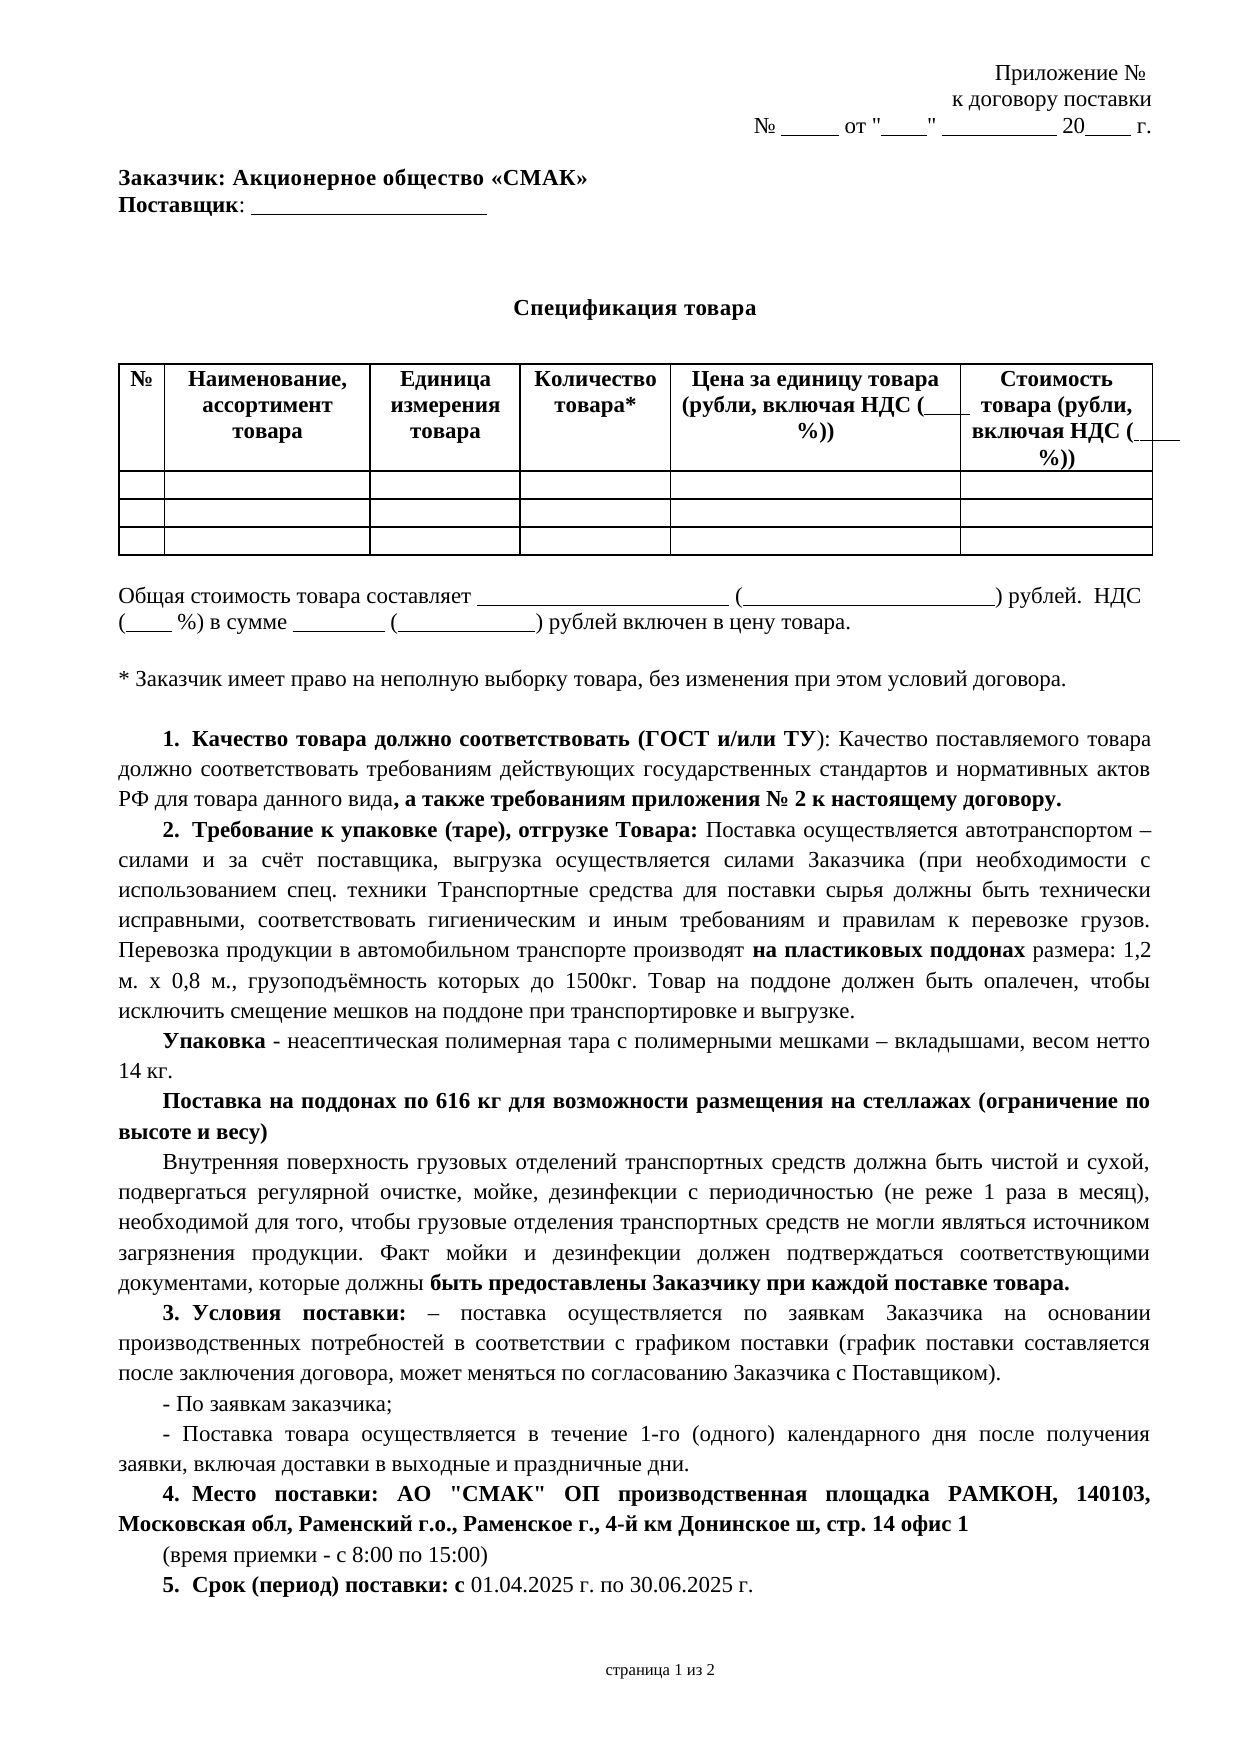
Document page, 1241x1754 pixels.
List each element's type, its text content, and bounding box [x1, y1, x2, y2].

table_cell [120, 500, 164, 526]
text Поставщик: [118, 191, 1152, 217]
table_header № [120, 365, 164, 470]
text Общая стоимость товара составляет ( ) рублей. НДС ( %) в сумме ( ) рублей включен в цену товара. [118, 582, 1152, 634]
title Спецификация товара [118, 294, 1152, 320]
table_header Стоимость товара (рубли, включая НДС ( %)) [961, 365, 1152, 470]
table_cell [120, 472, 164, 498]
table_header Наименование, ассортимент товара [165, 365, 369, 470]
table_cell [521, 528, 670, 554]
text - По заявкам заказчика; [118, 1390, 1152, 1416]
text - Поставка товара осуществляется в течение 1-го (одного) календарного дня после получения заявки, включая доставки в выходные и праздничные дни. [118, 1420, 1152, 1476]
table_cell [671, 500, 960, 526]
text Поставка на поддонах по 616 кг для возможности размещения на стеллажах (ограничение по высоте и весу) [118, 1088, 1152, 1144]
list Требование к упаковке (таре), отгрузке Товара: Поставка осуществляется автотранспортом – силами и за счёт поставщика, выгрузка осуществляется силами Заказчика (при необходимости с использованием спец. техники Транспортные средства для поставки сырья должны быть технически исправными, соответствовать гигиеническим и иным требованиям и правилам к перевозке грузов. Перевозка продукции в автомобильном транспорте производят на пластиковых поддонах размера: 1,2 м. х 0,8 м., грузоподъёмность которых до 1500кг. Товар на поддоне должен быть опалечен, чтобы исключить смещение мешков на поддоне при транспортировке и выгрузке. [118, 816, 1152, 1023]
table_cell [165, 472, 369, 498]
table_cell [521, 472, 670, 498]
table_cell [961, 472, 1152, 498]
list Срок (период) поставки: с 01.04.2025 г. по 30.06.2025 г. [118, 1571, 1152, 1597]
table_cell [371, 528, 519, 554]
list Условия поставки: – поставка осуществляется по заявкам Заказчика на основании производственных потребностей в соответствии с графиком поставки (график поставки составляется после заключения договора, может меняться по согласованию Заказчика с Поставщиком). [118, 1299, 1152, 1386]
table_cell [165, 528, 369, 554]
text Приложение № 1 к договору поставки № от " " 20 г. [118, 59, 1152, 138]
table_cell [371, 472, 519, 498]
table_cell [120, 528, 164, 554]
table_cell [671, 472, 960, 498]
table_header Единица измерения товара [371, 365, 519, 470]
text Упаковка - неасептическая полимерная тара с полимерными мешками – вкладышами, весом нетто 14 кг. [118, 1027, 1152, 1084]
list Место поставки: АО "СМАК" ОП производственная площадка РАМКОН, 140103, Московская обл, Раменский г.о., Раменское г., 4-й км Донинское ш, стр. 14 офис 1 [118, 1480, 1152, 1537]
table_cell [521, 500, 670, 526]
table_cell [165, 500, 369, 526]
table_header Количество товара* [521, 365, 670, 470]
text (время приемки - с 8:00 по 15:00) [118, 1541, 1152, 1567]
text * Заказчик имеет право на неполную выборку товара, без изменения при этом условий договора. [118, 665, 1152, 691]
list Качество товара должно соответствовать (ГОСТ и/или ТУ): Качество поставляемого товара должно соответствовать требованиям действующих государственных стандартов и нормативных актов РФ для товара данного вида, а также требованиям приложения № 2 к настоящему договору. [118, 725, 1152, 812]
table_cell [961, 528, 1152, 554]
title Заказчик: Акционерное общество «СМАК» [118, 164, 1152, 191]
table_header Цена за единицу товара (рубли, включая НДС ( %)) [671, 365, 960, 470]
table_cell [371, 500, 519, 526]
table_cell [961, 500, 1152, 526]
table_cell [671, 528, 960, 554]
text Внутренняя поверхность грузовых отделений транспортных средств должна быть чистой и сухой, подвергаться регулярной очистке, мойке, дезинфекции с периодичностью (не реже 1 раза в месяц), необходимой для того, чтобы грузовые отделения транспортных средств не могли являться источником загрязнения продукции. Факт мойки и дезинфекции должен подтверждаться соответствующими документами, которые должны быть предоставлены Заказчику при каждой поставке товара. [118, 1148, 1152, 1295]
